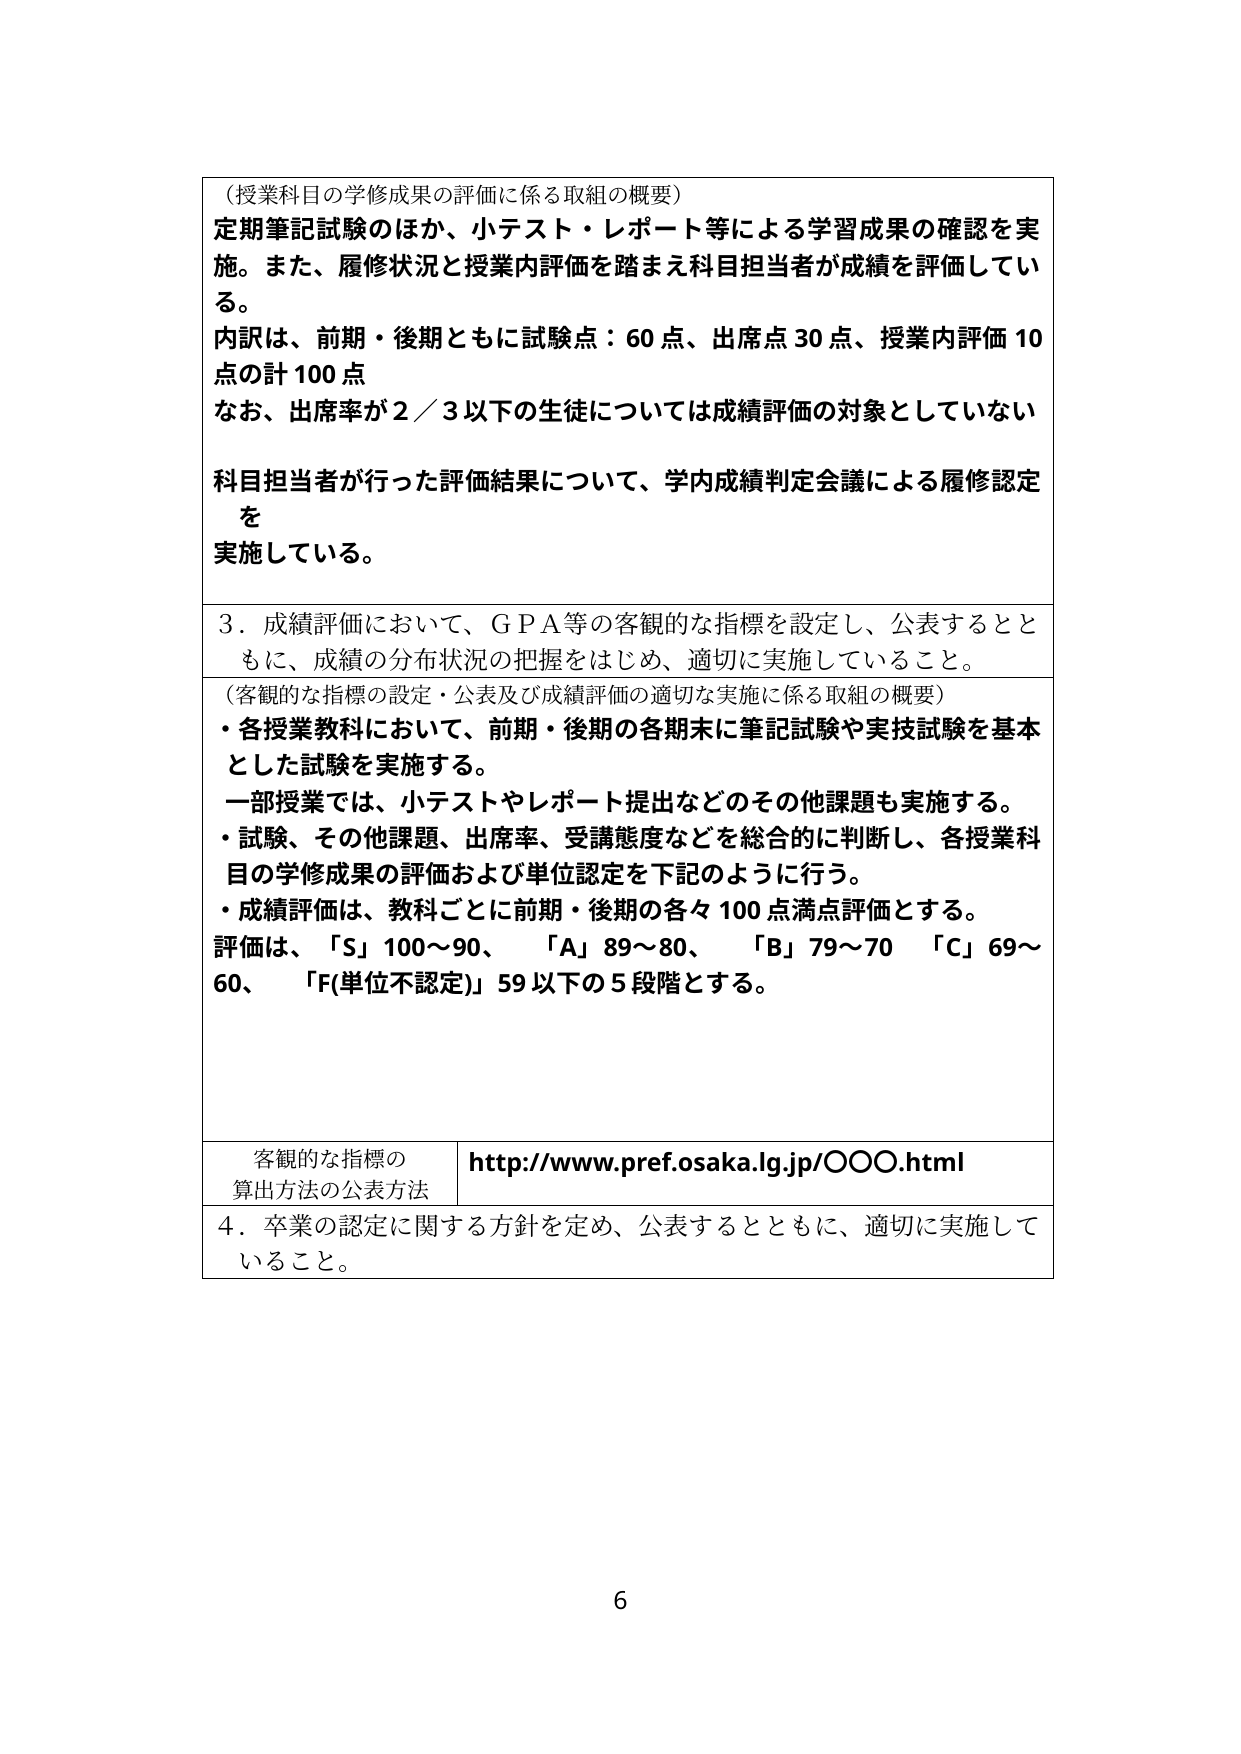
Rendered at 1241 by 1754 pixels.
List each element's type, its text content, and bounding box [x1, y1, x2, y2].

table_cell （客観的な指標の設定・公表及び成績評価の適切な実施に係る取組の概要） ・各授業教科において、前期・後期の各期末に筆記試験や実技試験を基本とした試験を実施する。 一部授業では、小テストやレポート提出などのその他課題も実施する。 ・試験、その他課題、出席率、受講態度などを総合的に判断し、各授業科目の学修成果の評価および単位認定を下記のように行う。 ・成績評価は、教科ごとに前期・後期の各々100点満点評価とする。 評価は、「S」100～90、 「A」89～80、 「B」79～70 「C」69～60、 「F(単位不認定)」59以下の５段階とする。 [203, 678, 1053, 1141]
table_cell 客観的な指標の 算出方法の公表方法 [203, 1142, 457, 1205]
table_cell （授業科目の学修成果の評価に係る取組の概要） 定期筆記試験のほか、小テスト・レポート等による学習成果の確認を実施。また、履修状況と授業内評価を踏まえ科目担当者が成績を評価している。 内訳は、前期・後期ともに試験点：60点、出席点30点、授業内評価10点の計100点 なお、出席率が２／３以下の生徒については成績評価の対象としていない 科目担当者が行った評価結果について、学内成績判定会議による履修認定を 実施している。 [203, 178, 1053, 604]
table_cell ３．成績評価において、ＧＰＡ等の客観的な指標を設定し、公表するとともに、成績の分布状況の把握をはじめ、適切に実施していること。 [203, 605, 1053, 677]
table_cell http://www.pref.osaka.lg.jp/〇〇〇.html [458, 1142, 1053, 1205]
table_cell ４．卒業の認定に関する方針を定め、公表するとともに、適切に実施していること。 [203, 1206, 1053, 1278]
